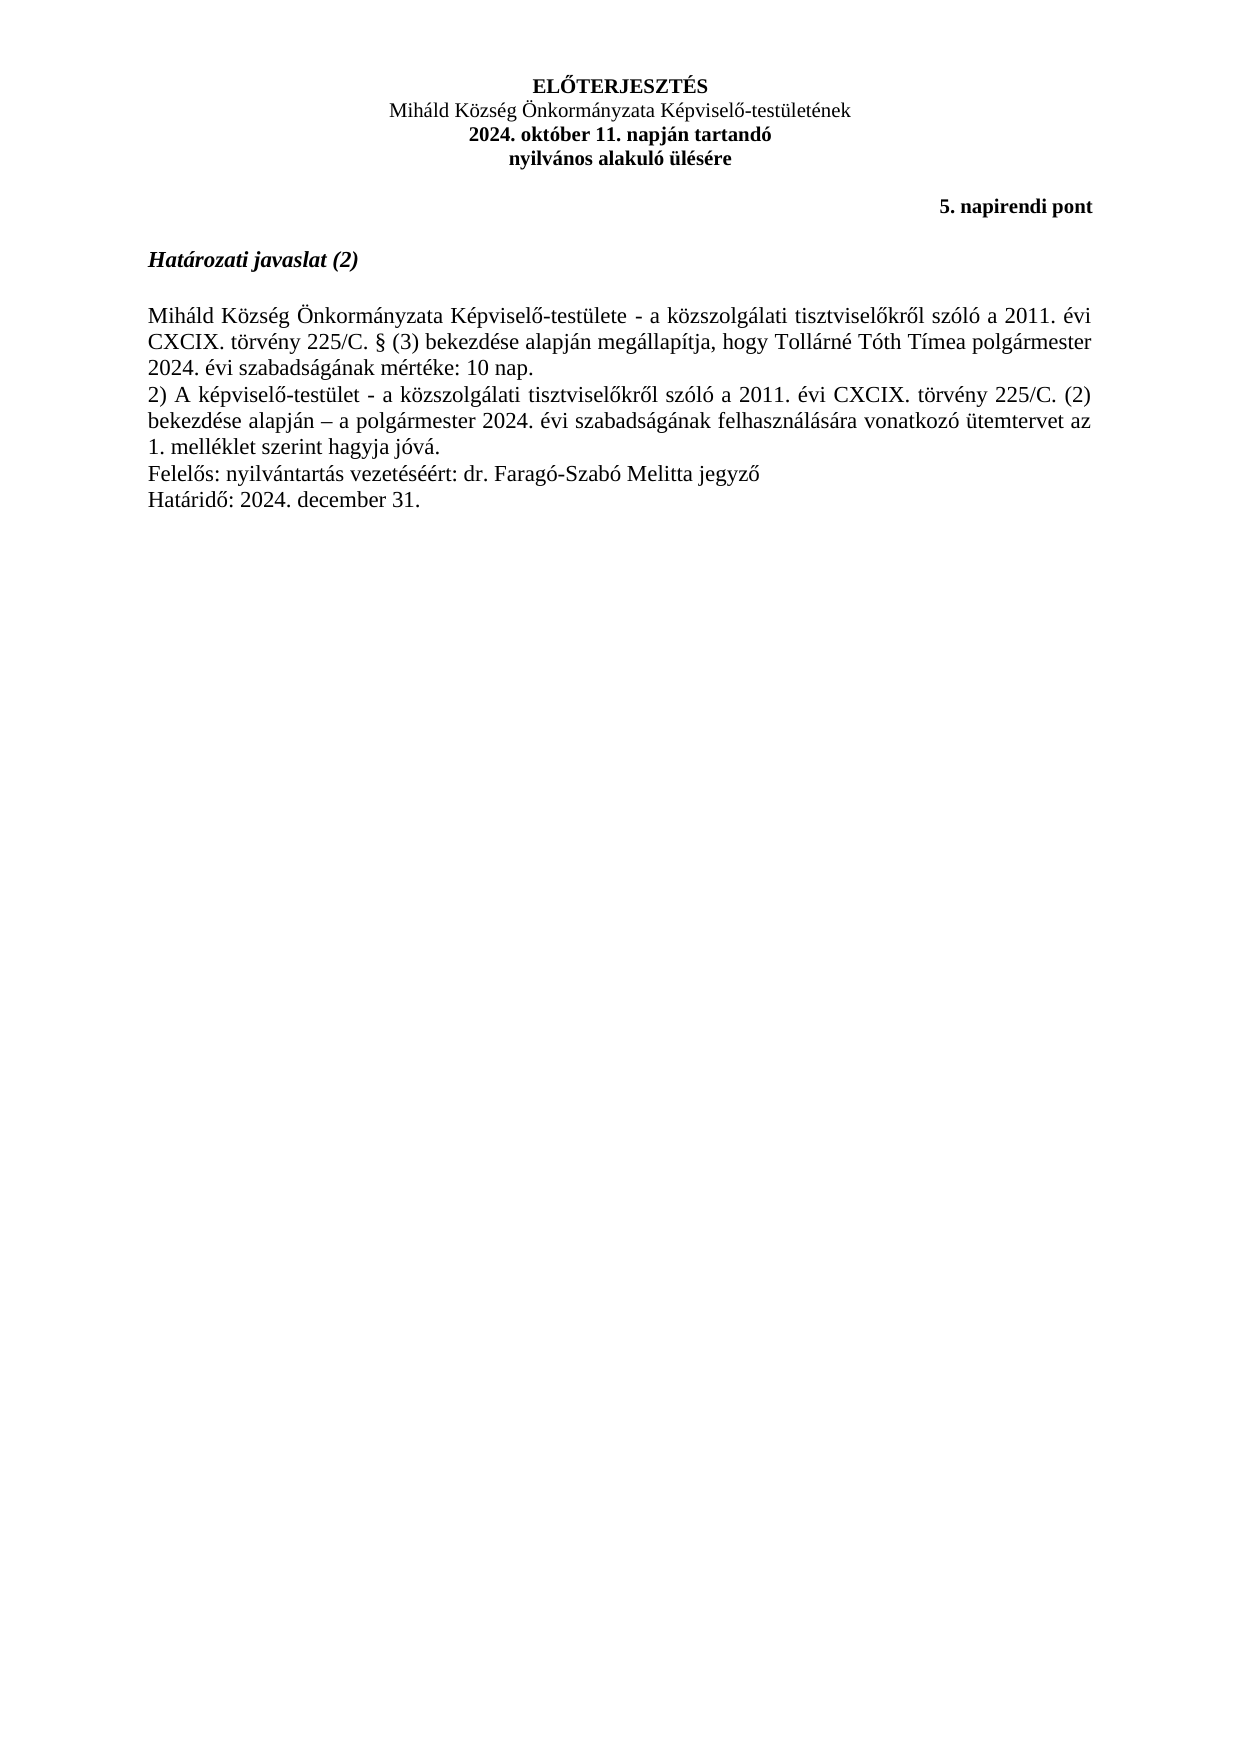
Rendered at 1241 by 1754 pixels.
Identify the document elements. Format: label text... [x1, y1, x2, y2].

text Felelős: nyilvántartás vezetéséért: dr. Faragó-Szabó Melitta jegyző [148, 460, 1093, 486]
text Határozati javaslat (2) [148, 246, 1093, 272]
text 2) A képviselő-testület - a közszolgálati tisztviselőkről szóló a 2011. évi CXCIX. törvény 225/C. (2) bekezdése alapján – a polgármester 2024. évi szabadságának felhasználására vonatkozó ütemtervet az 1. melléklet szerint hagyja jóvá. [148, 381, 1093, 460]
text Határidő: 2024. december 31. [148, 486, 1093, 512]
text Miháld Község Önkormányzata Képviselő-testülete - a közszolgálati tisztviselőkről szóló a 2011. évi CXCIX. törvény 225/C. § (3) bekezdése alapján megállapítja, hogy Tollárné Tóth Tímea polgármester 2024. évi szabadságának mértéke: 10 nap. [148, 302, 1093, 381]
